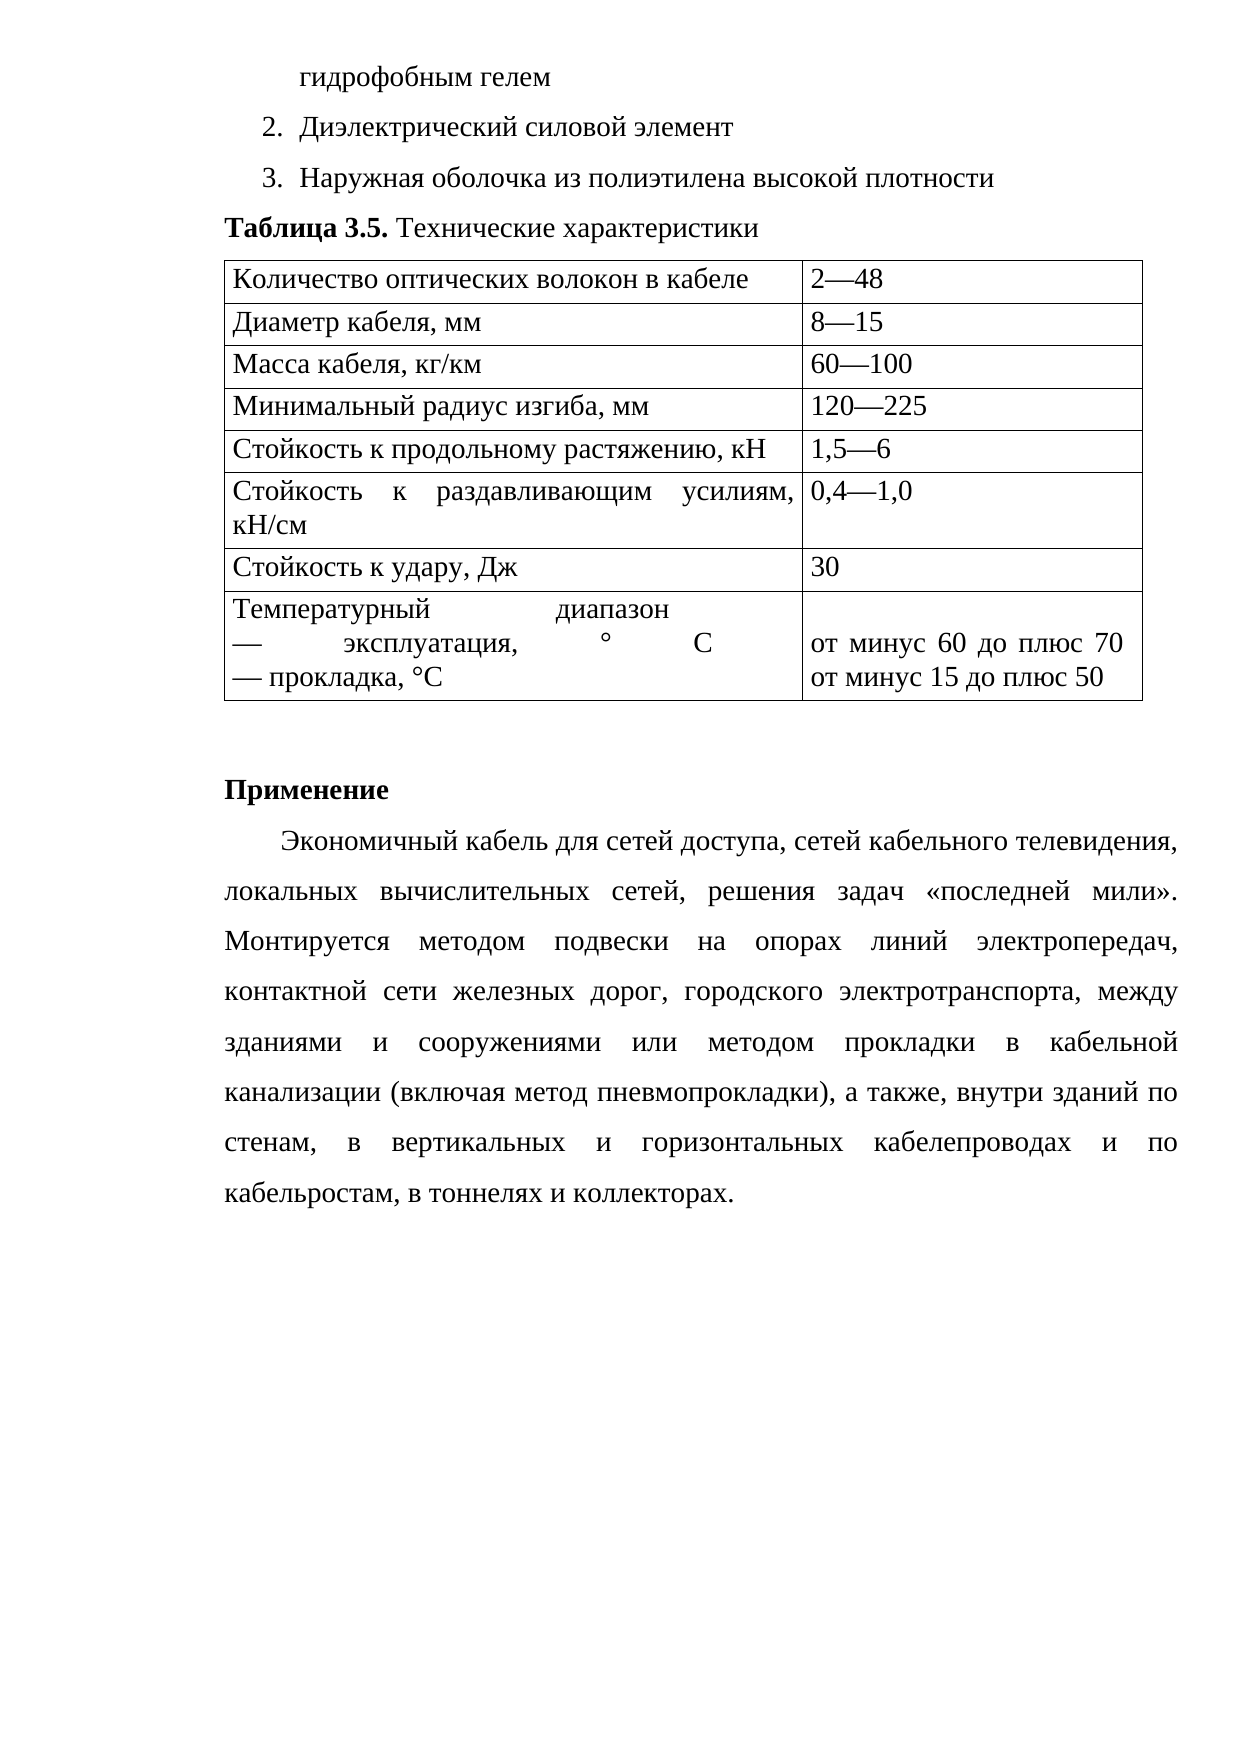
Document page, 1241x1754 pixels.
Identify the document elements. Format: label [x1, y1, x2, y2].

table_header [177, 59, 1179, 1284]
